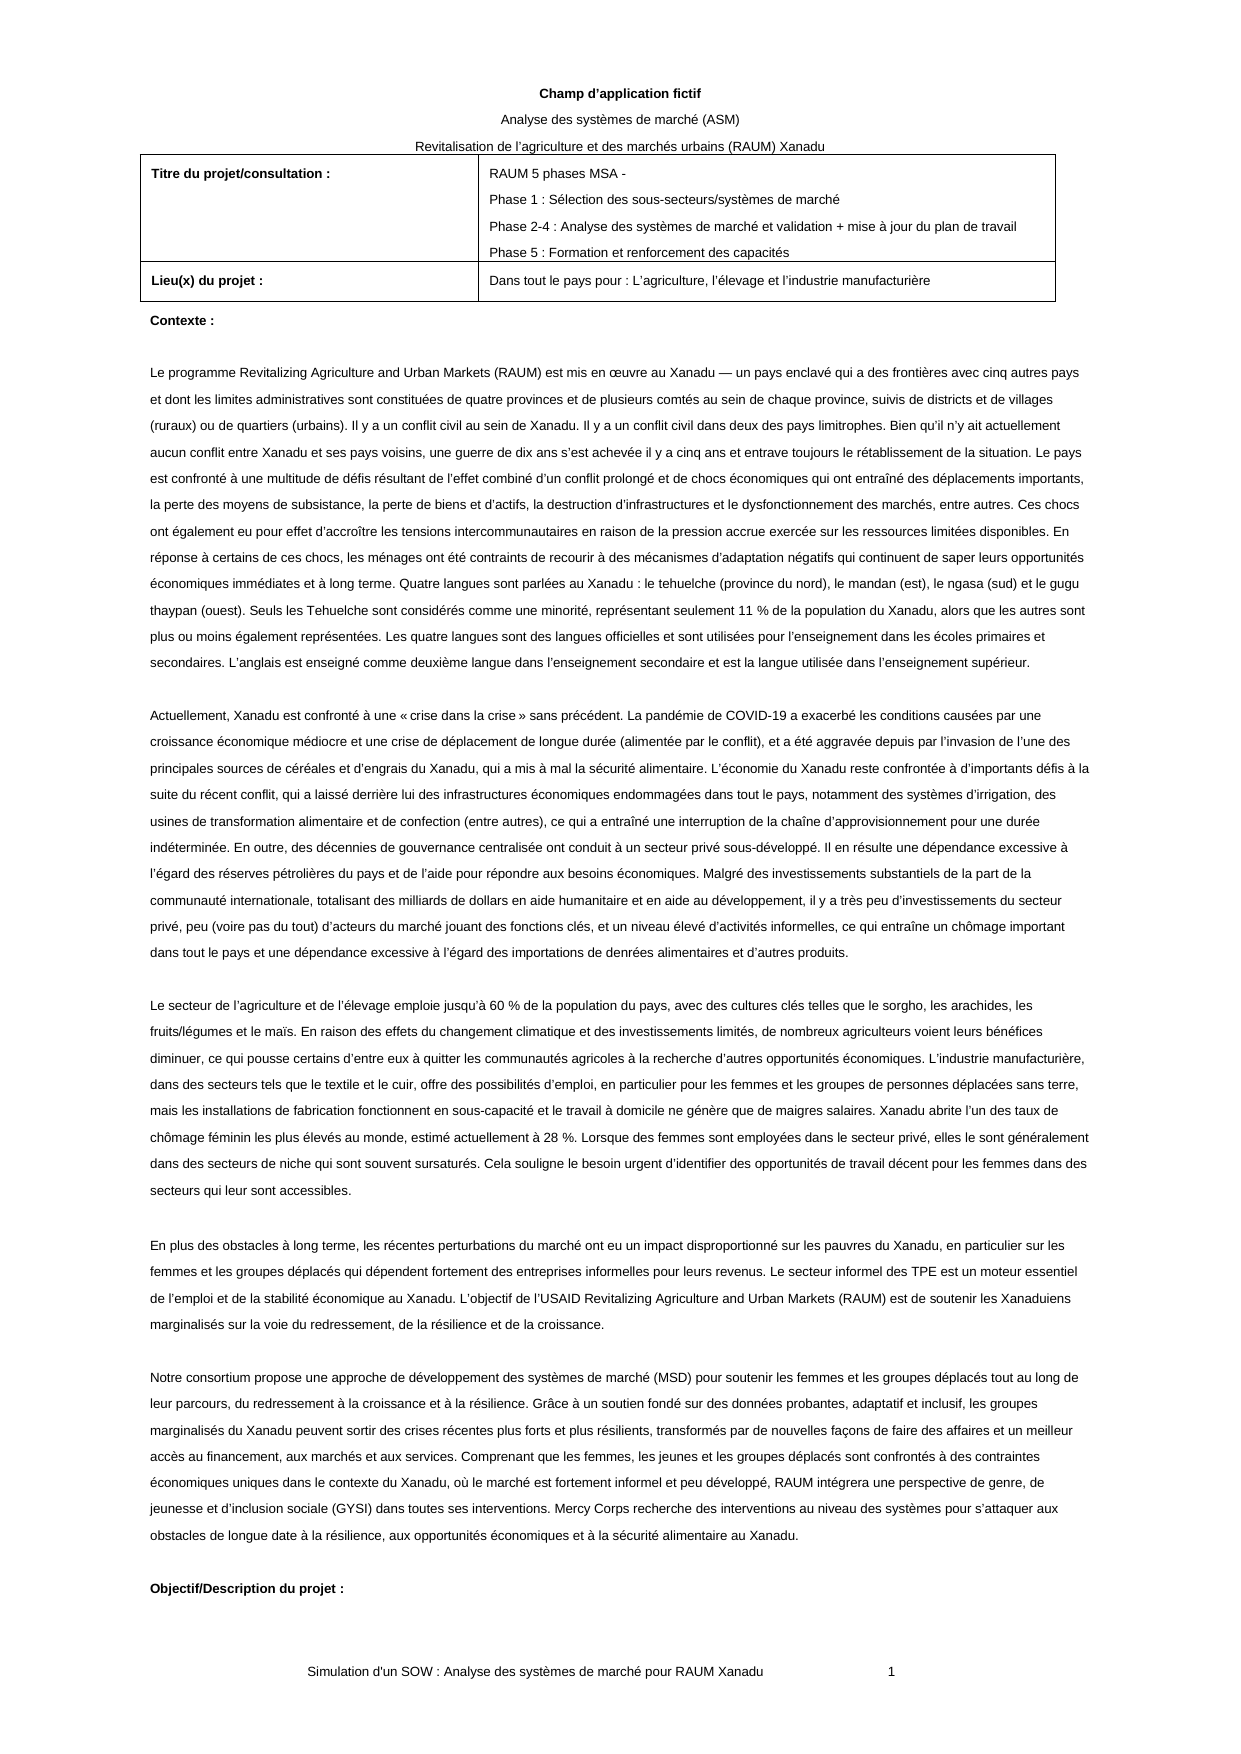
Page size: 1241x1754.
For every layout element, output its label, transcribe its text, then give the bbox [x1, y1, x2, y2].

text Notre consortium propose une approche de développement des systèmes de marché (MSD) pour soutenir les femmes et les groupes déplacés tout au long de leur parcours, du redressement à la croissance et à la résilience. Grâce à un soutien fondé sur des données probantes, adaptatif et inclusif, les groupes marginalisés du Xanadu peuvent sortir des crises récentes plus forts et plus résilients, transformés par de nouvelles façons de faire des affaires et un meilleur accès au financement, aux marchés et aux services. Comprenant que les femmes, les jeunes et les groupes déplacés sont confrontés à des contraintes économiques uniques dans le contexte du Xanadu, où le marché est fortement informel et peu développé, RAUM intégrera une perspective de genre, de jeunesse et d’inclusion sociale (GYSI) dans toutes ses interventions. Mercy Corps recherche des interventions au niveau des systèmes pour s’attaquer aux obstacles de longue date à la résilience, aux opportunités économiques et à la sécurité alimentaire au Xanadu. [150, 1359, 1090, 1543]
text Contexte : [150, 302, 1090, 328]
table_header RAUM 5 phases MSA - Phase 1 : Sélection des sous-secteurs/systèmes de marché Phase 2-4 : Analyse des systèmes de marché et validation + mise à jour du plan de travail Phase 5 : Formation et renforcement des capacités [479, 155, 1055, 261]
text En plus des obstacles à long terme, les récentes perturbations du marché ont eu un impact disproportionné sur les pauvres du Xanadu, en particulier sur les femmes et les groupes déplacés qui dépendent fortement des entreprises informelles pour leurs revenus. Le secteur informel des TPE est un moteur essentiel de l’emploi et de la stabilité économique au Xanadu. L’objectif de l’USAID Revitalizing Agriculture and Urban Markets (RAUM) est de soutenir les Xanaduiens marginalisés sur la voie du redressement, de la résilience et de la croissance. [150, 1227, 1090, 1332]
table_header Titre du projet/consultation : [141, 155, 478, 261]
text Objectif/Description du projet : [150, 1570, 1090, 1596]
text Le secteur de l’agriculture et de l’élevage emploie jusqu’à 60 % de la population du pays, avec des cultures clés telles que le sorgho, les arachides, les fruits/légumes et le maïs. En raison des effets du changement climatique et des investissements limités, de nombreux agriculteurs voient leurs bénéfices diminuer, ce qui pousse certains d’entre eux à quitter les communautés agricoles à la recherche d’autres opportunités économiques. L’industrie manufacturière, dans des secteurs tels que le textile et le cuir, offre des possibilités d’emploi, en particulier pour les femmes et les groupes de personnes déplacées sans terre, mais les installations de fabrication fonctionnent en sous-capacité et le travail à domicile ne génère que de maigres salaires. Xanadu abrite l’un des taux de chômage féminin les plus élevés au monde, estimé actuellement à 28 %. Lorsque des femmes sont employées dans le secteur privé, elles le sont généralement dans des secteurs de niche qui sont souvent sursaturés. Cela souligne le besoin urgent d’identifier des opportunités de travail décent pour les femmes dans des secteurs qui leur sont accessibles. [150, 987, 1090, 1198]
text Actuellement, Xanadu est confronté à une « crise dans la crise » sans précédent. La pandémie de COVID-19 a exacerbé les conditions causées par une croissance économique médiocre et une crise de déplacement de longue durée (alimentée par le conflit), et a été aggravée depuis par l’invasion de l’une des principales sources de céréales et d’engrais du Xanadu, qui a mis à mal la sécurité alimentaire. L’économie du Xanadu reste confrontée à d’importants défis à la suite du récent conflit, qui a laissé derrière lui des infrastructures économiques endommagées dans tout le pays, notamment des systèmes d’irrigation, des usines de transformation alimentaire et de confection (entre autres), ce qui a entraîné une interruption de la chaîne d’approvisionnement pour une durée indéterminée. En outre, des décennies de gouvernance centralisée ont conduit à un secteur privé sous-développé. Il en résulte une dépendance excessive à l’égard des réserves pétrolières du pays et de l’aide pour répondre aux besoins économiques. Malgré des investissements substantiels de la part de la communauté internationale, totalisant des milliards de dollars en aide humanitaire et en aide au développement, il y a très peu d’investissements du secteur privé, peu (voire pas du tout) d’acteurs du marché jouant des fonctions clés, et un niveau élevé d’activités informelles, ce qui entraîne un chômage important dans tout le pays et une dépendance excessive à l’égard des importations de denrées alimentaires et d’autres produits. [150, 697, 1090, 961]
text Le programme Revitalizing Agriculture and Urban Markets (RAUM) est mis en œuvre au Xanadu — un pays enclavé qui a des frontières avec cinq autres pays et dont les limites administratives sont constituées de quatre provinces et de plusieurs comtés au sein de chaque province, suivis de districts et de villages (ruraux) ou de quartiers (urbains). Il y a un conflit civil au sein de Xanadu. Il y a un conflit civil dans deux des pays limitrophes. Bien qu’il n’y ait actuellement aucun conflit entre Xanadu et ses pays voisins, une guerre de dix ans s’est achevée il y a cinq ans et entrave toujours le rétablissement de la situation. Le pays est confronté à une multitude de défis résultant de l’effet combiné d’un conflit prolongé et de chocs économiques qui ont entraîné des déplacements importants, la perte des moyens de subsistance, la perte de biens et d’actifs, la destruction d’infrastructures et le dysfonctionnement des marchés, entre autres. Ces chocs ont également eu pour effet d’accroître les tensions intercommunautaires en raison de la pression accrue exercée sur les ressources limitées disponibles. En réponse à certains de ces chocs, les ménages ont été contraints de recourir à des mécanismes d’adaptation négatifs qui continuent de saper leurs opportunités économiques immédiates et à long terme. Quatre langues sont parlées au Xanadu : le tehuelche (province du nord), le mandan (est), le ngasa (sud) et le gugu thaypan (ouest). Seuls les Tehuelche sont considérés comme une minorité, représentant seulement 11 % de la population du Xanadu, alors que les autres sont plus ou moins également représentées. Les quatre langues sont des langues officielles et sont utilisées pour l’enseignement dans les écoles primaires et secondaires. L’anglais est enseigné comme deuxième langue dans l’enseignement secondaire et est la langue utilisée dans l’enseignement supérieur. [150, 354, 1090, 671]
table_cell Lieu(x) du projet : [141, 262, 478, 301]
table_cell Dans tout le pays pour : L’agriculture, l’élevage et l’industrie manufacturière [479, 262, 1055, 301]
